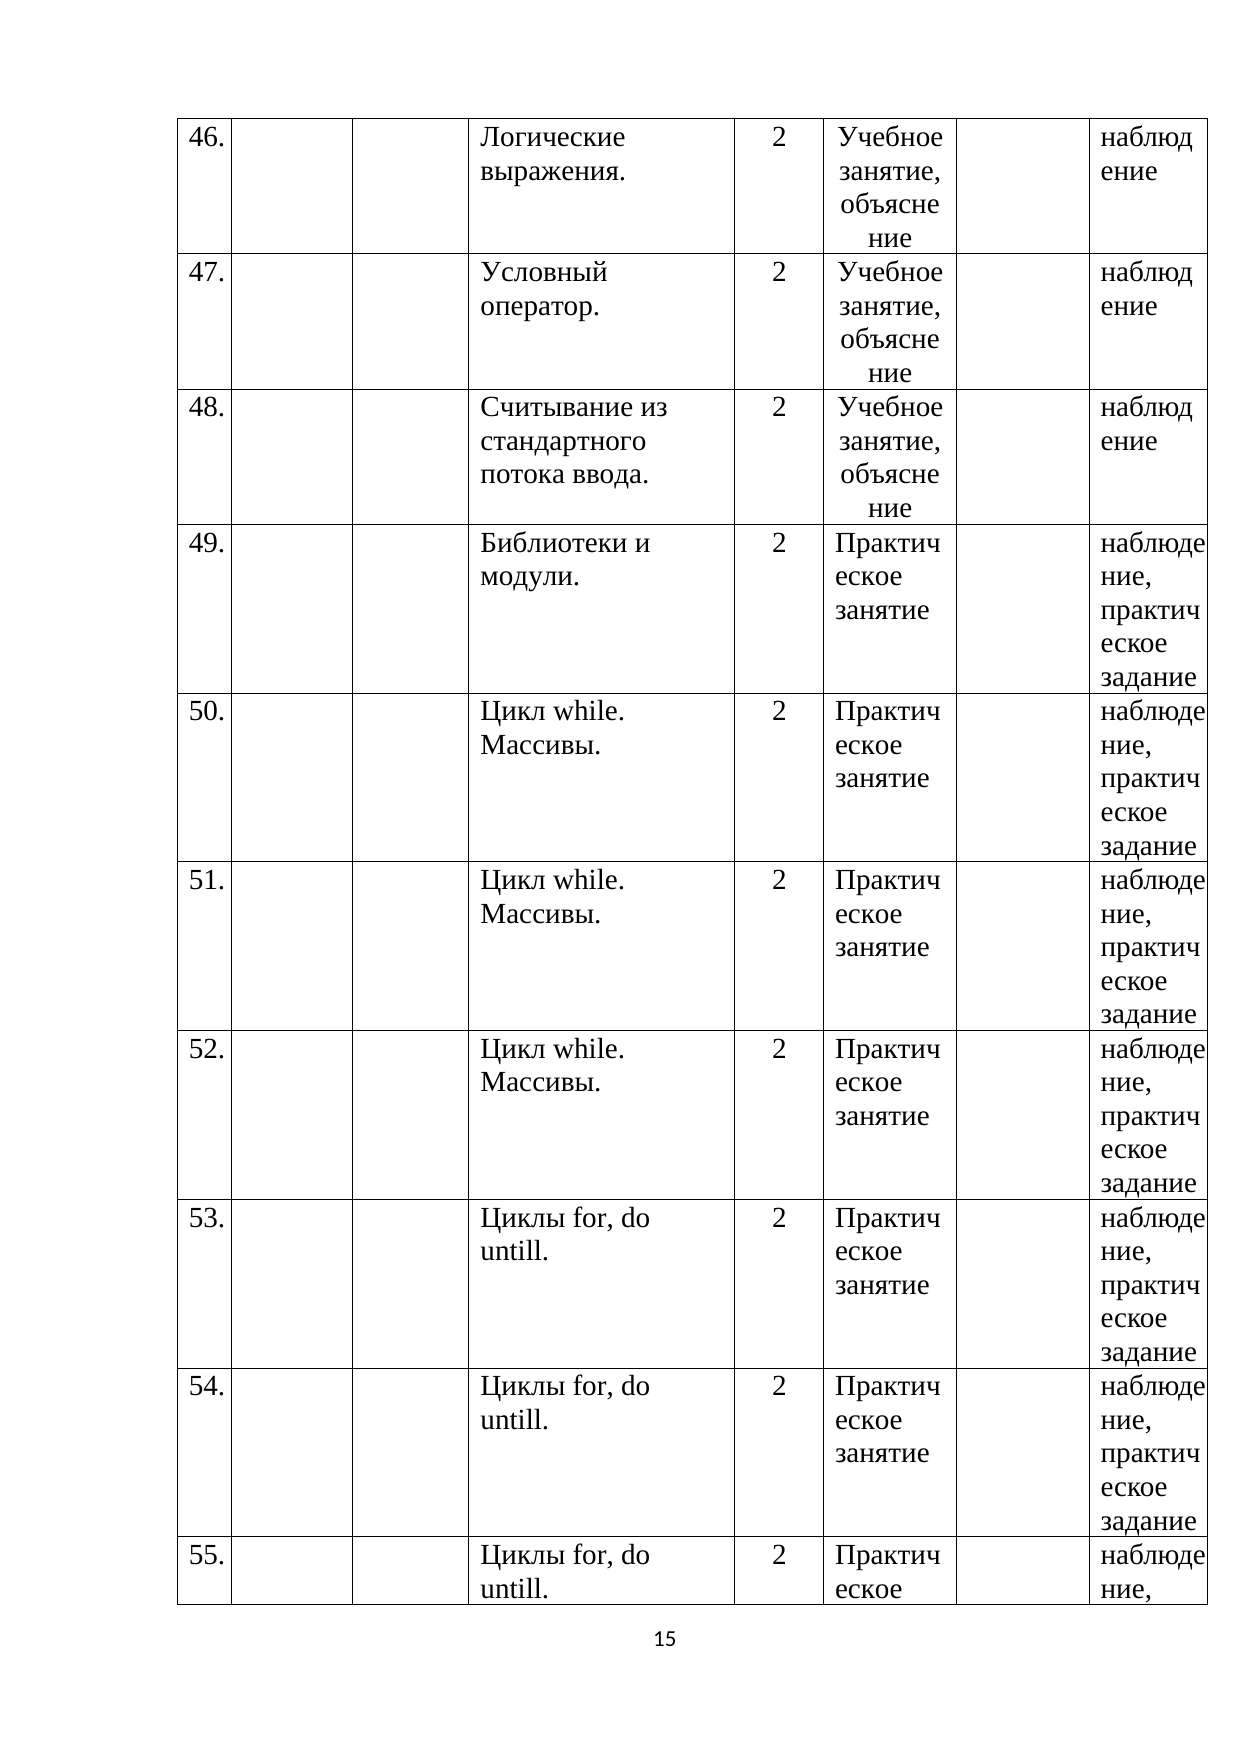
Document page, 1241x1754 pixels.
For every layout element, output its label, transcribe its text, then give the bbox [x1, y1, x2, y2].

table_cell [232, 390, 352, 524]
table_cell [178, 694, 231, 861]
table_cell [232, 1369, 352, 1536]
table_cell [469, 1537, 734, 1604]
table_cell [178, 1369, 231, 1536]
table_cell [232, 1031, 352, 1199]
table_cell наблюдение [1090, 390, 1207, 524]
table_cell Считывание из стандартного потока ввода. [469, 390, 734, 524]
table_cell [353, 694, 468, 861]
table_cell [957, 390, 1089, 524]
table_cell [824, 119, 956, 253]
table_cell Цикл while. Массивы. [469, 1031, 734, 1199]
table_cell Учебное занятие, объяснение [824, 390, 956, 524]
table_cell [178, 119, 231, 253]
table_cell 2 [735, 1537, 823, 1604]
table_cell [178, 1200, 231, 1367]
table_cell [232, 1537, 352, 1604]
table_cell [353, 1031, 468, 1199]
table_cell Цикл while. Массивы. [469, 694, 734, 861]
table_cell 2 [735, 119, 823, 253]
table_cell наблюдение, практическое задание [1090, 862, 1207, 1030]
table_cell [353, 1537, 468, 1604]
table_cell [824, 1537, 956, 1604]
table_cell [957, 1031, 1089, 1199]
table_cell [232, 525, 352, 692]
table_cell наблюдение [1090, 119, 1207, 253]
table_cell [957, 1369, 1089, 1536]
table_cell [957, 254, 1089, 388]
table_cell 2 [735, 1369, 823, 1536]
table_cell 2 [735, 390, 823, 524]
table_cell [1090, 1537, 1207, 1604]
table_cell [957, 862, 1089, 1030]
table_cell 2 [735, 1031, 823, 1199]
table_cell наблюдение, практическое задание [1090, 694, 1207, 861]
table_cell [353, 390, 468, 524]
table_cell Практическое занятие [824, 862, 956, 1030]
table_cell [178, 862, 231, 1030]
table_cell наблюдение [1090, 254, 1207, 388]
table_cell 2 [735, 525, 823, 692]
table_cell 2 [735, 862, 823, 1030]
table_cell [353, 525, 468, 692]
table_cell Практическое занятие [824, 694, 956, 861]
table_cell [232, 1200, 352, 1367]
table_cell [232, 254, 352, 388]
table_cell [957, 119, 1089, 253]
table_cell Логические выражения. [469, 119, 734, 253]
table_cell [353, 862, 468, 1030]
table_cell наблюдение, практическое задание [1090, 1200, 1207, 1367]
table_cell [353, 1200, 468, 1367]
table_cell [178, 254, 231, 388]
table_cell Цикл while. Массивы. [469, 862, 734, 1030]
table_cell [178, 390, 231, 524]
table_cell наблюдение, практическое задание [1090, 525, 1207, 692]
table_cell [232, 862, 352, 1030]
table_cell [232, 694, 352, 861]
table_cell [178, 525, 231, 692]
table_cell 2 [735, 694, 823, 861]
table_cell [957, 1200, 1089, 1367]
table_cell Практическое занятие [824, 525, 956, 692]
table_cell [957, 694, 1089, 861]
table_cell [353, 119, 468, 253]
table_cell [353, 1369, 468, 1536]
table_cell наблюдение, практическое задание [1090, 1369, 1207, 1536]
table_cell [178, 1537, 231, 1604]
table_cell [353, 254, 468, 388]
table_cell Практическое занятие [824, 1031, 956, 1199]
table_cell Учебное занятие, объяснение [824, 254, 956, 388]
table_cell Библиотеки и модули. [469, 525, 734, 692]
table_cell [957, 525, 1089, 692]
table_cell [232, 119, 352, 253]
table_cell [957, 1537, 1089, 1604]
table_cell Практическое занятие [824, 1200, 956, 1367]
table_cell Циклы for, do untill. [469, 1369, 734, 1536]
table_cell Циклы for, do untill. [469, 1200, 734, 1367]
table_cell [178, 1031, 231, 1199]
table_cell Условный оператор. [469, 254, 734, 388]
table_cell наблюдение, практическое задание [1090, 1031, 1207, 1199]
table_cell Практическое занятие [824, 1369, 956, 1536]
table_cell 2 [735, 1200, 823, 1367]
table_cell 2 [735, 254, 823, 388]
